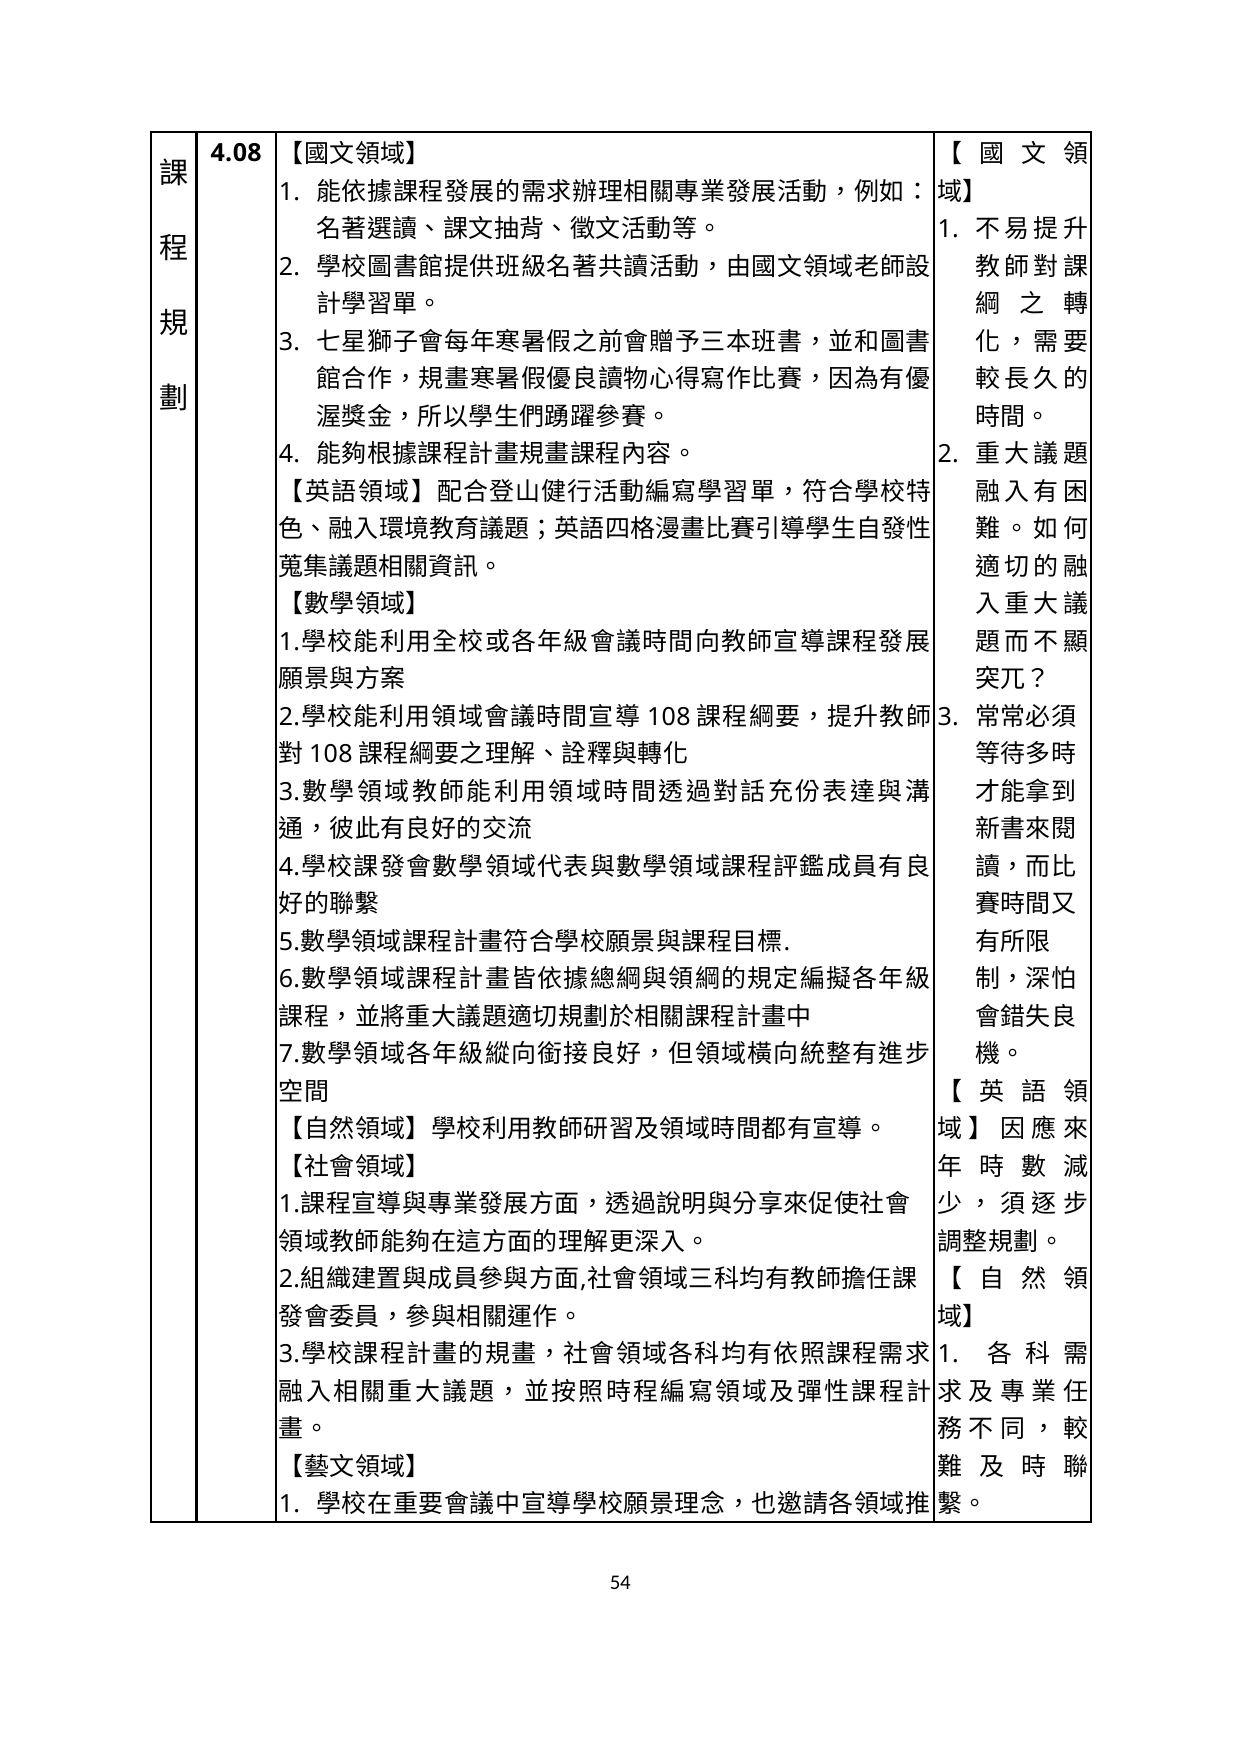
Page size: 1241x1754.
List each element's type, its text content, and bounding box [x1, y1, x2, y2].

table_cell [935, 133, 1090, 1521]
table_cell 4.08 [198, 133, 275, 1521]
table_cell 課程規劃 [152, 133, 195, 1521]
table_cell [277, 133, 933, 1521]
